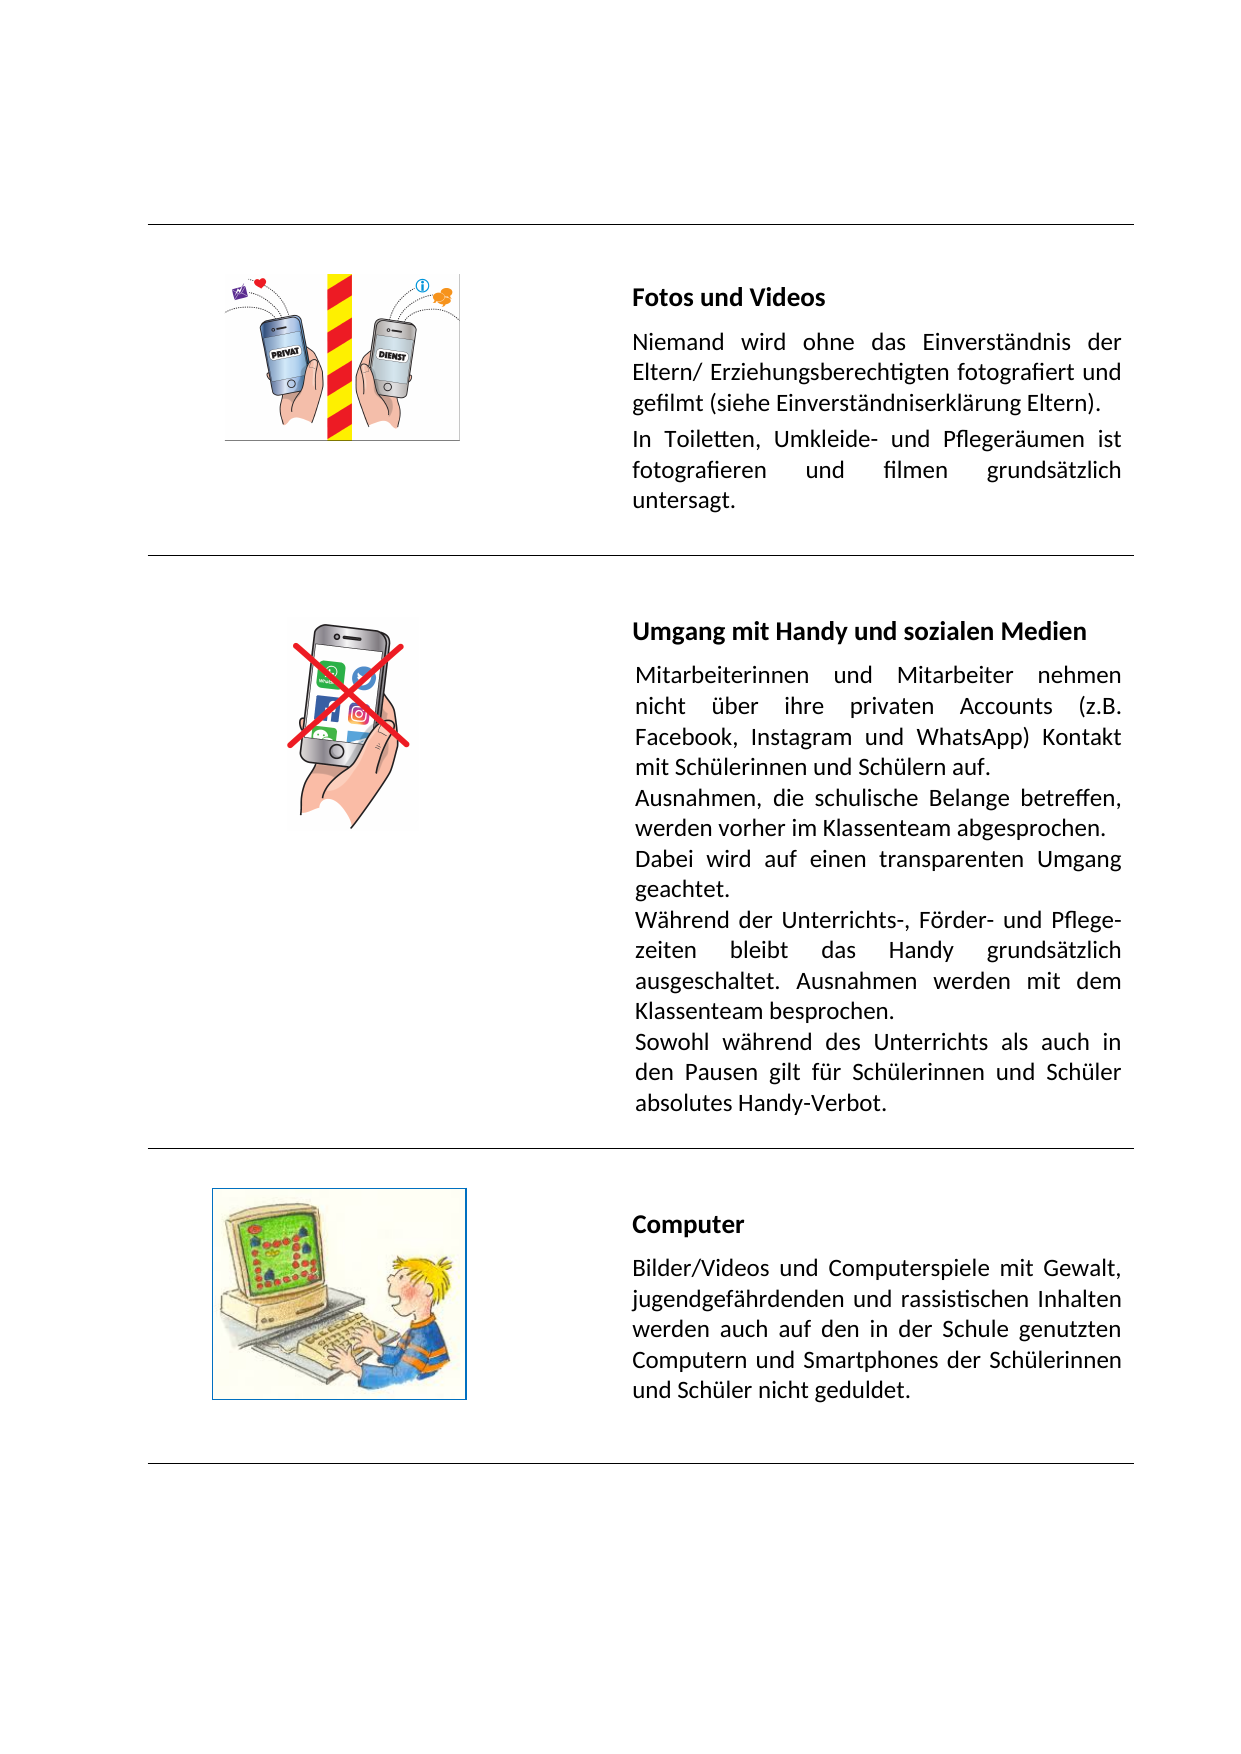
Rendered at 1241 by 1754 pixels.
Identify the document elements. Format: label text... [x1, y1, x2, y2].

table_header Fotos und Videos Niemand wird ohne das Einverständnis der Eltern/ Erziehungsberechtigten fotografiert und gefilmt (siehe Einverständniserklärung Eltern). In Toiletten, Umkleide- und Pflegeräumen ist fotografieren und filmen grundsätzlich untersagt. [558, 225, 1133, 555]
table_cell [148, 1149, 558, 1463]
picture [213, 1189, 465, 1399]
table_header [148, 225, 558, 555]
table_cell Computer Bilder/Videos und Computerspiele mit Gewalt, jugendgefährdenden und rassistischen Inhalten werden auch auf den in der Schule genutzten Computern und Smartphones der Schülerinnen und Schüler nicht geduldet. [558, 1149, 1133, 1463]
table_cell Umgang mit Handy und sozialen Medien Mitarbeiterinnen und Mitarbeiter nehmen nicht über ihre privaten Accounts (z.B. Facebook, Instagram und WhatsApp) Kontakt mit Schülerinnen und Schülern auf. Ausnahmen, die schulische Belange betreffen, werden vorher im Klassenteam abgesprochen. Dabei wird auf einen transparenten Umgang geachtet. Während der Unterrichts-, Förder- und Pflege-zeiten bleibt das Handy grundsätzlich ausgeschaltet. Ausnahmen werden mit dem Klassenteam besprochen. Sowohl während des Unterrichts als auch in den Pausen gilt für Schülerinnen und Schüler absolutes Handy-Verbot. [558, 556, 1133, 1148]
table_cell [148, 556, 558, 1148]
